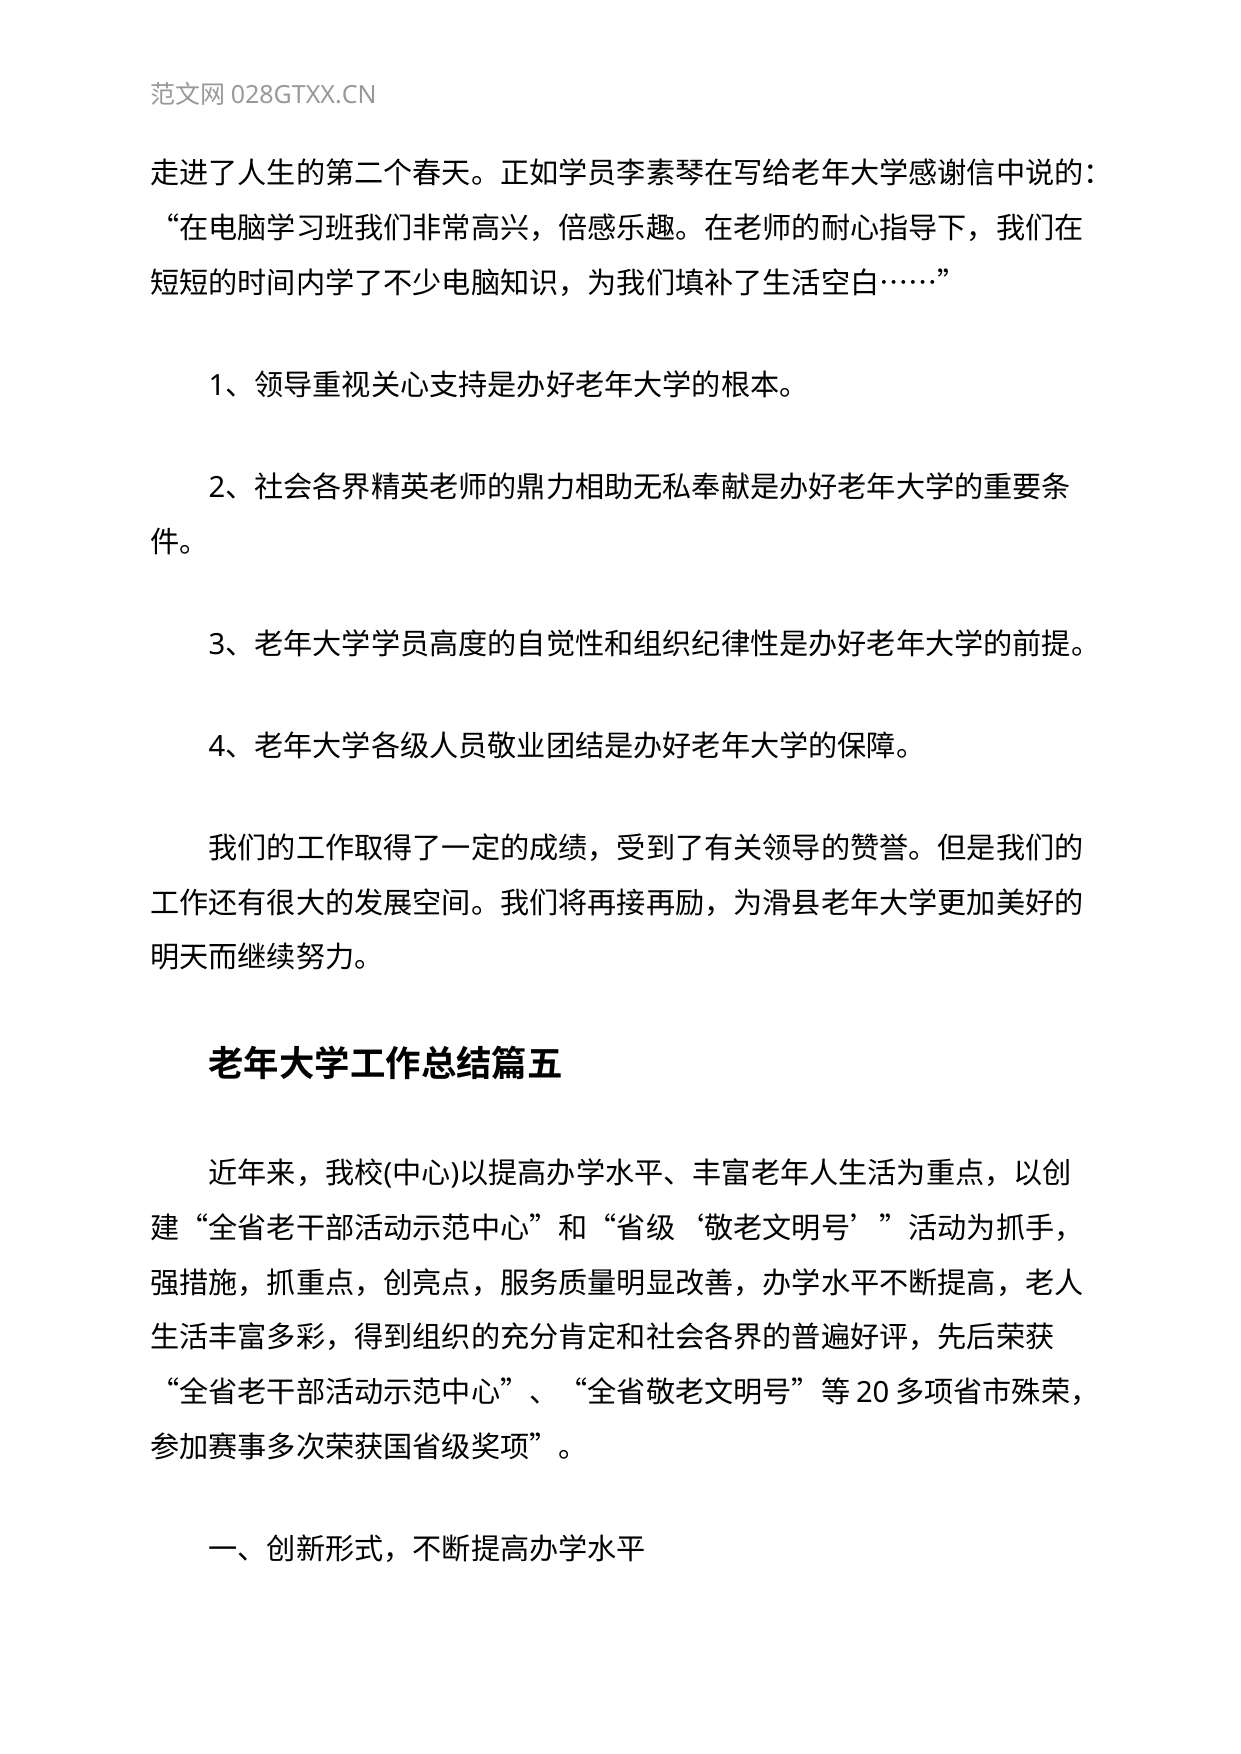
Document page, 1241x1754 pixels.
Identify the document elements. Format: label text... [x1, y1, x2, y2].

text 4、老年大学各级人员敬业团结是办好老年大学的保障。 [150, 722, 1090, 765]
text 2、社会各界精英老师的鼎力相助无私奉献是办好老年大学的重要条件。 [150, 463, 1090, 561]
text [150, 150, 1090, 302]
text 一、创新形式，不断提高办学水平 [150, 1526, 1090, 1568]
text 老年大学工作总结篇五 [150, 1036, 1090, 1087]
text 近年来，我校(中心)以提高办学水平、丰富老年人生活为重点，以创建“全省老干部活动示范中心”和“省级‘敬老文明号’”活动为抓手，强措施，抓重点，创亮点，服务质量明显改善，办学水平不断提高，老人生活丰富多彩，得到组织的充分肯定和社会各界的普遍好评，先后荣获“全省老干部活动示范中心”、“全省敬老文明号”等20多项省市殊荣，参加赛事多次荣获国省级奖项”。 [150, 1149, 1090, 1466]
text 我们的工作取得了一定的成绩，受到了有关领导的赞誉。但是我们的工作还有很大的发展空间。我们将再接再励，为滑县老年大学更加美好的明天而继续努力。 [150, 824, 1090, 976]
text 1、领导重视关心支持是办好老年大学的根本。 [150, 362, 1090, 404]
text 3、老年大学学员高度的自觉性和组织纪律性是办好老年大学的前提。 [150, 620, 1090, 663]
